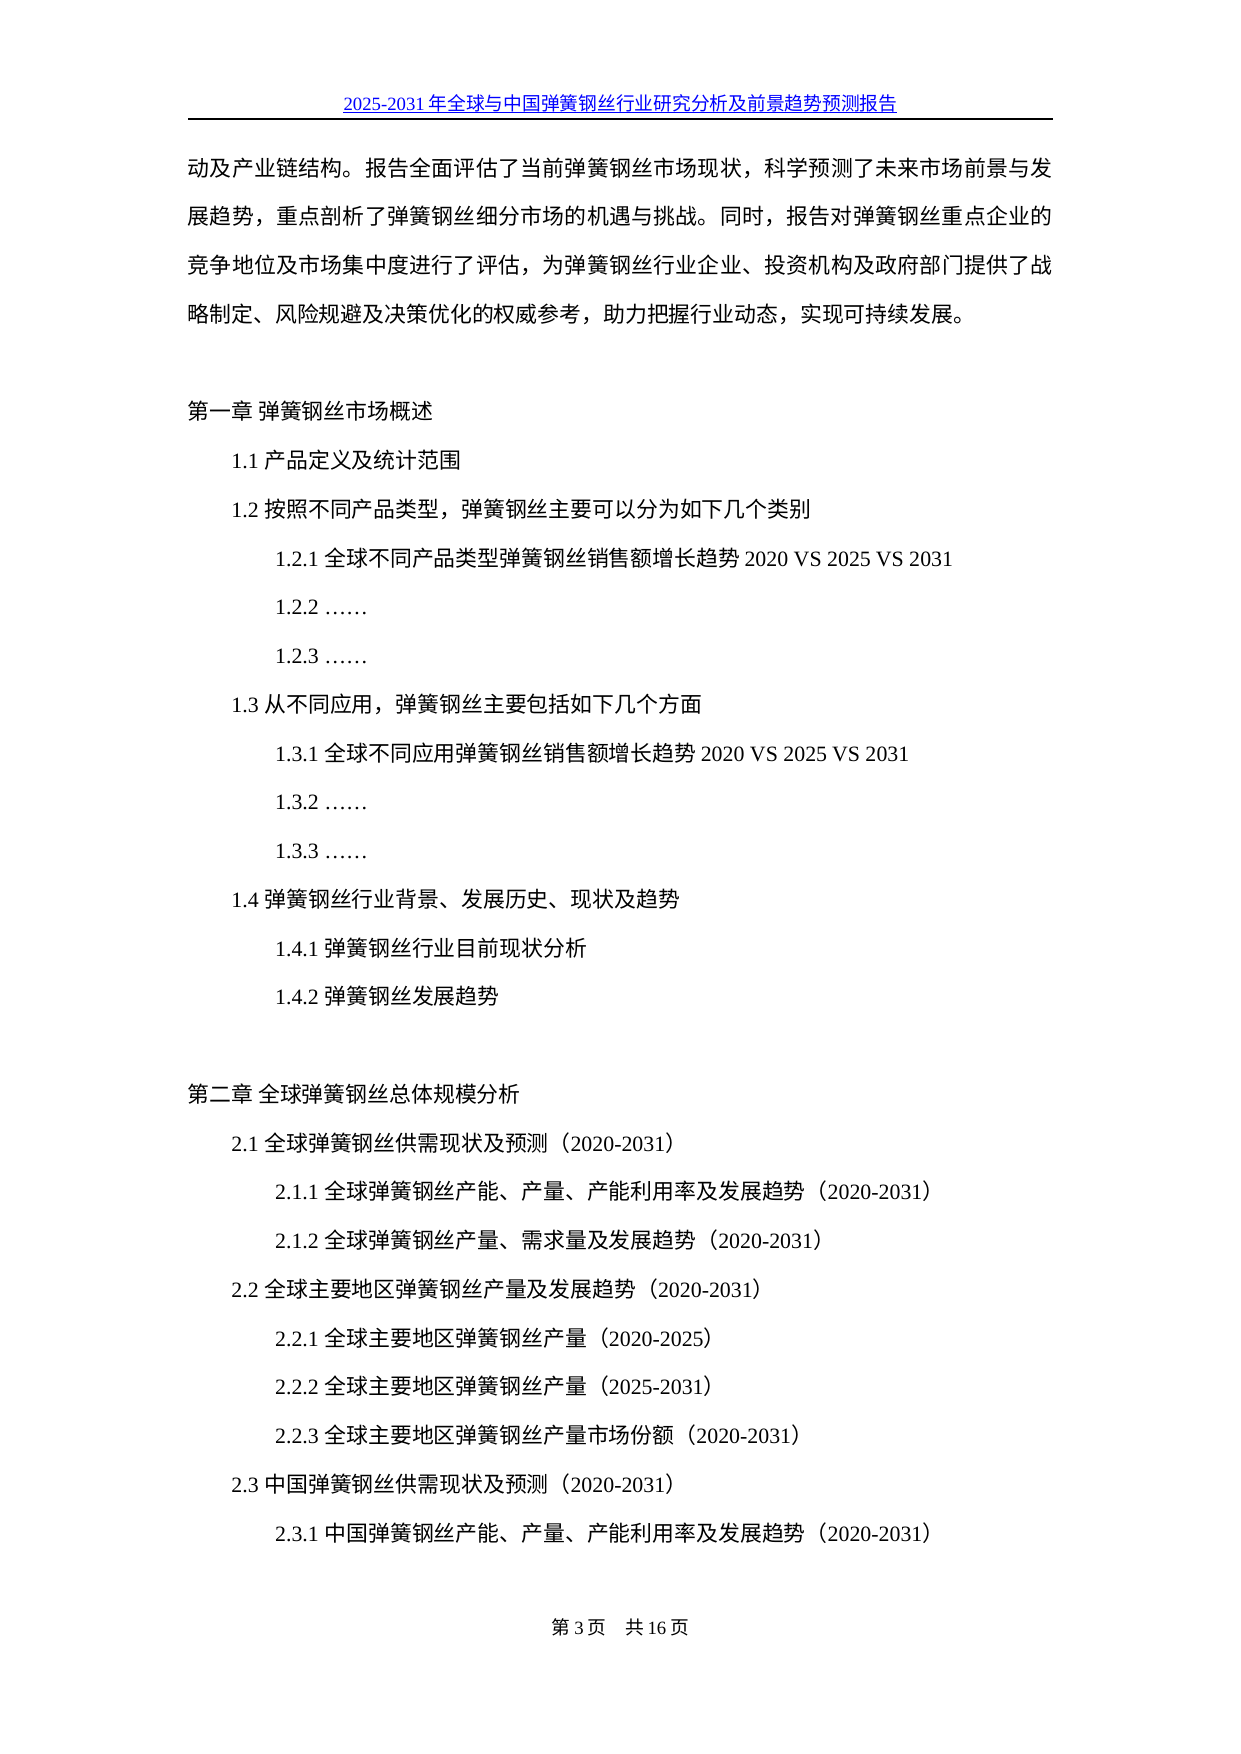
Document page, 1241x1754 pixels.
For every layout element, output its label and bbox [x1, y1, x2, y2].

text [187, 150, 1053, 1548]
